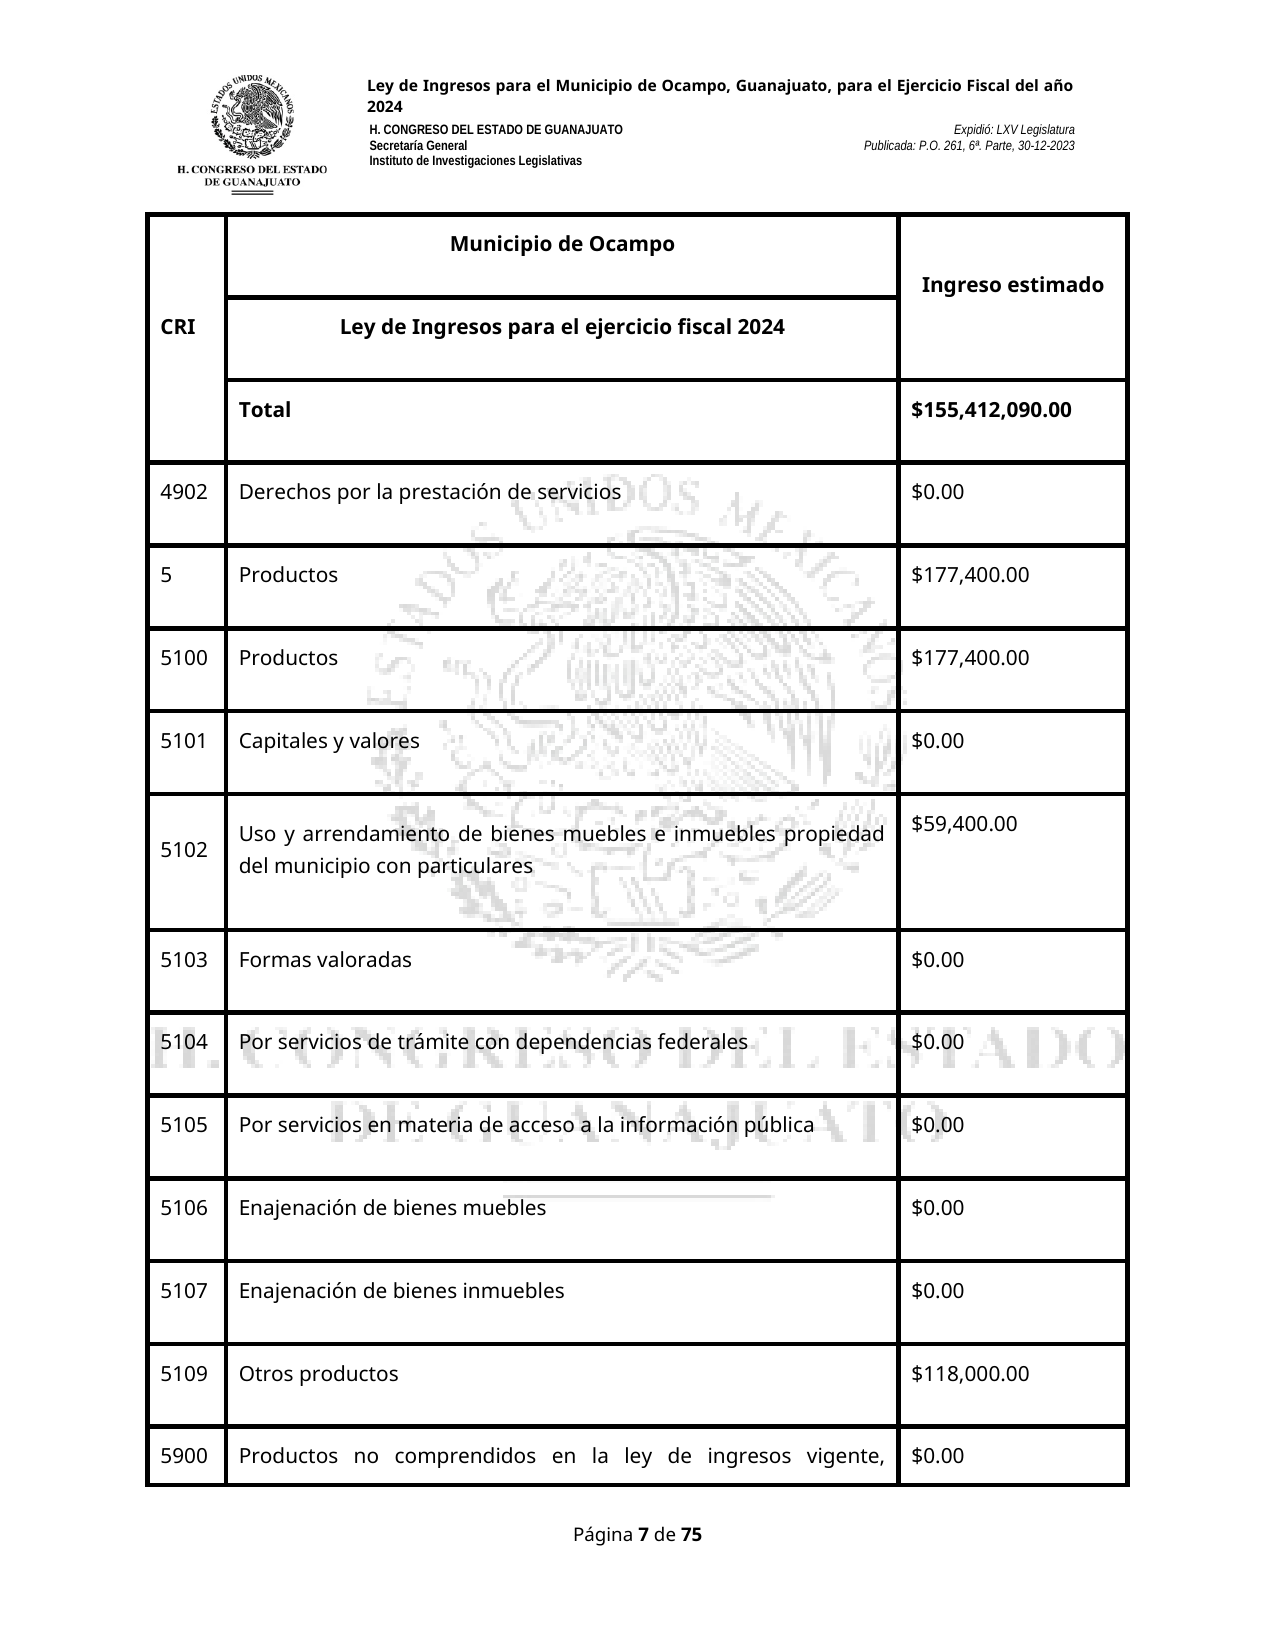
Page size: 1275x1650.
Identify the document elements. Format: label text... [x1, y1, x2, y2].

table_cell 5 [150, 548, 224, 626]
table_cell Por servicios en materia de acceso a la información pública [228, 1098, 896, 1176]
table_cell $177,400.00 [901, 631, 1125, 709]
table_cell $59,400.00 [901, 796, 1125, 927]
table_cell Derechos por la prestación de servicios [228, 465, 896, 543]
table_header CRI [150, 217, 224, 460]
table_cell Por servicios de trámite con dependencias federales [228, 1015, 896, 1093]
table_cell 5102 [150, 796, 224, 927]
table_cell $0.00 [901, 1263, 1125, 1342]
table_cell 5100 [150, 631, 224, 709]
table_cell Uso y arrendamiento de bienes muebles e inmuebles propiedad del municipio con particulares [228, 796, 896, 927]
table_cell $118,000.00 [901, 1346, 1125, 1424]
table_cell $0.00 [901, 1015, 1125, 1093]
table_cell Total [228, 382, 896, 460]
table_cell Productos [228, 548, 896, 626]
table_cell Ley de Ingresos para el ejercicio fiscal 2024 [228, 300, 896, 377]
table_cell Formas valoradas [228, 932, 896, 1010]
table_cell Enajenación de bienes inmuebles [228, 1263, 896, 1342]
table_cell $0.00 [901, 465, 1125, 543]
table_cell 5101 [150, 713, 224, 792]
table_cell 5107 [150, 1263, 224, 1342]
table_cell $155,412,090.00 [901, 382, 1125, 460]
table_cell Otros productos [228, 1346, 896, 1424]
table_cell $0.00 [901, 713, 1125, 792]
table_cell 5109 [150, 1346, 224, 1424]
table_cell 4902 [150, 465, 224, 543]
table_cell $0.00 [901, 1098, 1125, 1176]
table_cell 5900 [150, 1429, 224, 1482]
table_cell 5105 [150, 1098, 224, 1176]
table_cell 5103 [150, 932, 224, 1010]
table_cell $0.00 [901, 1181, 1125, 1259]
table_header Ingreso estimado [901, 217, 1125, 377]
table_cell $177,400.00 [901, 548, 1125, 626]
table_cell 5104 [150, 1015, 224, 1093]
table_cell $0.00 [901, 1429, 1125, 1482]
table_cell Enajenación de bienes muebles [228, 1181, 896, 1259]
table_cell Capitales y valores [228, 713, 896, 792]
table_header Municipio de Ocampo [228, 217, 896, 295]
table_cell $0.00 [901, 932, 1125, 1010]
table_cell 5106 [150, 1181, 224, 1259]
picture [177, 75, 327, 201]
table_cell Productos [228, 631, 896, 709]
table_cell Productos no comprendidos en la ley de ingresos vigente, causados en ejercicios fiscales anteriores pendientes de liquidación o pago [228, 1429, 896, 1482]
